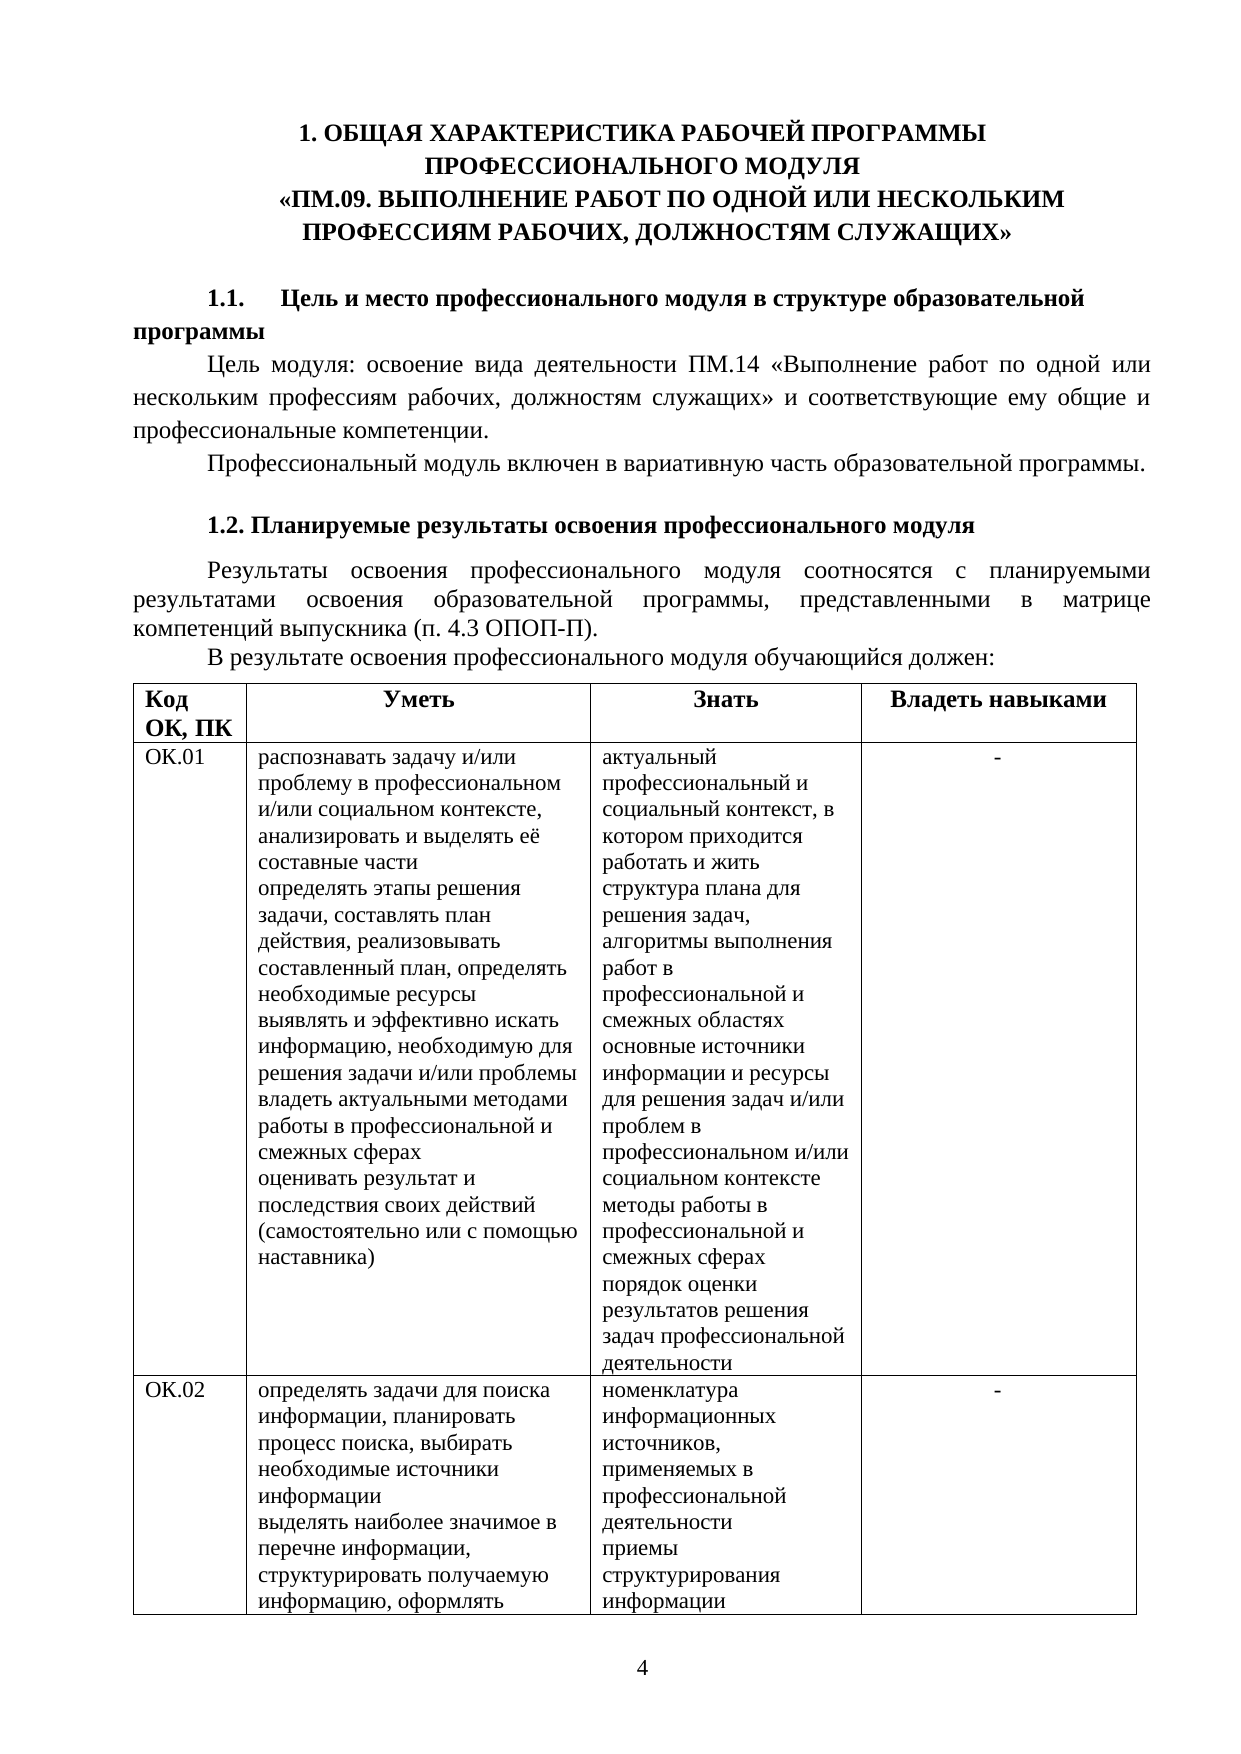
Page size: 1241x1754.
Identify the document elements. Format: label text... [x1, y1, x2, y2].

text 1.2. Планируемые результаты освоения профессионального модуля [207, 510, 1152, 539]
table_cell актуальный профессиональный и социальный контекст, в котором приходится работать и жить структура плана для решения задач, алгоритмы выполнения работ в профессиональной и смежных областях основные источники информации и ресурсы для решения задач и/или проблем в профессиональном и/или социальном контексте методы работы в профессиональной и смежных сферах порядок оценки результатов решения задач профессиональной деятельности [591, 743, 861, 1375]
text ПРОФЕССИОНАЛЬНОГО МОДУЛЯ [133, 151, 1152, 180]
table_cell - [862, 1376, 1136, 1613]
text В результате освоения профессионального модуля обучающийся должен: [133, 642, 1152, 671]
text «ПМ.09. ВЫПОЛНЕНИЕ РАБОТ ПО ОДНОЙ ИЛИ НЕСКОЛЬКИМ ПРОФЕССИЯМ РАБОЧИХ, ДОЛЖНОСТЯМ СЛУЖАЩИХ» [162, 184, 1152, 246]
table_cell распознавать задачу и/или проблему в профессиональном и/или социальном контексте, анализировать и выделять её составные части определять этапы решения задачи, составлять план действия, реализовывать составленный план, определять необходимые ресурсы выявлять и эффективно искать информацию, необходимую для решения задачи и/или проблемы владеть актуальными методами работы в профессиональной и смежных сферах оценивать результат и последствия своих действий (самостоятельно или с помощью наставника) [247, 743, 590, 1375]
text 1. ОБЩАЯ ХАРАКТЕРИСТИКА РАБОЧЕЙ ПРОГРАММЫ [133, 118, 1152, 147]
table_cell - [862, 743, 1136, 1375]
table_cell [247, 1376, 590, 1613]
list Профессиональный модуль включен в вариативную часть образовательной программы. [133, 448, 1152, 477]
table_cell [591, 1376, 861, 1613]
table_header Уметь [247, 684, 590, 742]
table_header Владеть навыками [862, 684, 1136, 742]
table_cell ОК.01 [134, 743, 246, 1375]
text 1.1. Цель и место профессионального модуля в структуре образовательной программы [133, 283, 1152, 345]
table_header Код ОК, ПК [134, 684, 246, 742]
table_cell ОК.02 [134, 1376, 246, 1613]
table_header Знать [591, 684, 861, 742]
list Цель модуля: освоение вида деятельности ПМ.14 «Выполнение работ по одной или нескольким профессиям рабочих, должностям служащих» и соответствующие ему общие и профессиональные компетенции. [133, 349, 1152, 444]
text Результаты освоения профессионального модуля соотносятся с планируемыми результатами освоения образовательной программы, представленными в матрице компетенций выпускника (п. 4.3 ОПОП-П). [133, 556, 1152, 642]
